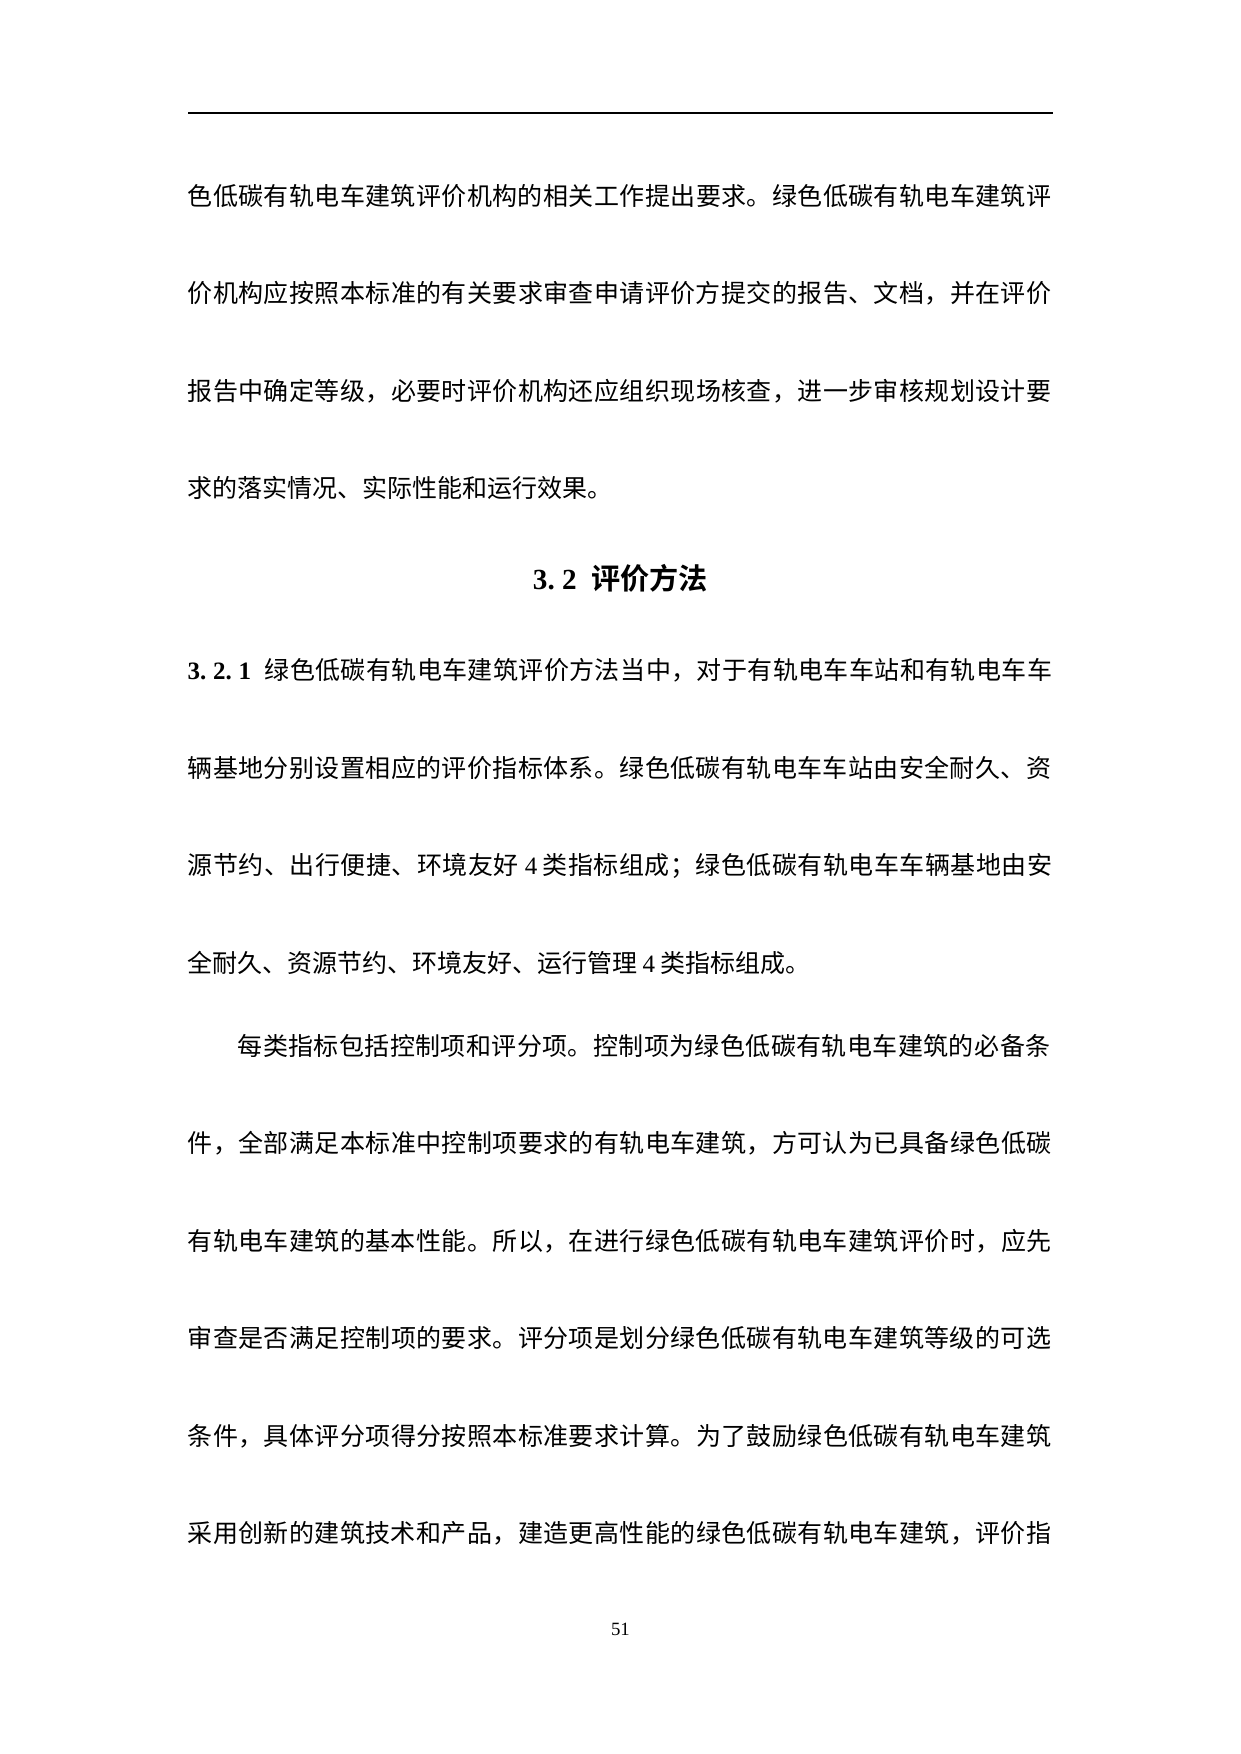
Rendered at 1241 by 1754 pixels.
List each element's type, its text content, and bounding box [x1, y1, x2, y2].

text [187, 1012, 1053, 1564]
subtitle 3. 2 评价方法 [187, 544, 1053, 609]
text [187, 162, 1053, 519]
text 3. 2. 1 绿色低碳有轨电车建筑评价方法当中，对于有轨电车车站和有轨电车车辆基地分别设置相应的评价指标体系。绿色低碳有轨电车车站由安全耐久、资源节约、出行便捷、环境友好4类指标组成；绿色低碳有轨电车车辆基地由安全耐久、资源节约、环境友好、运行管理4类指标组成。 [187, 636, 1053, 994]
